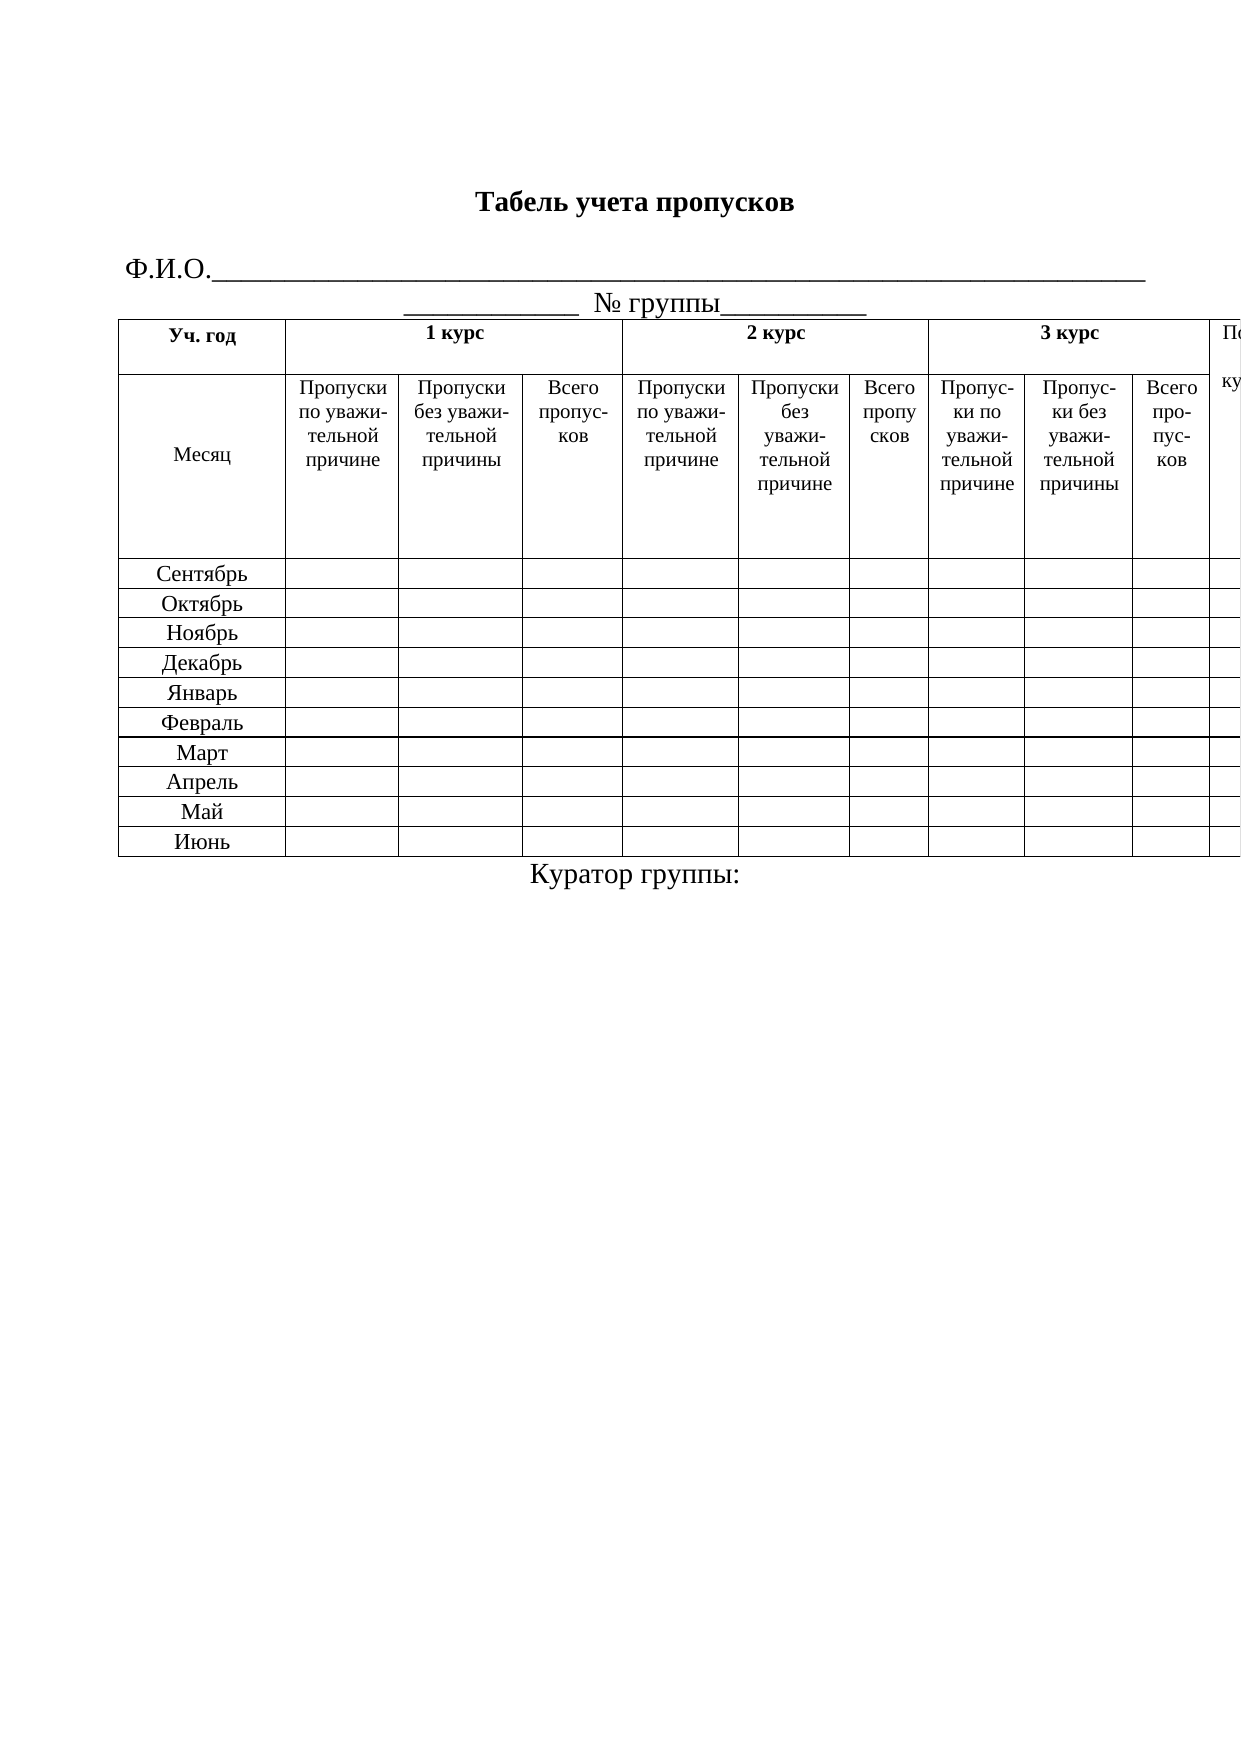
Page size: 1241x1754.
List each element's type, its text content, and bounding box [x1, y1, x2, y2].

table_cell [523, 827, 622, 856]
table_cell [739, 559, 849, 587]
table_cell [739, 618, 849, 647]
table_cell Январь [119, 678, 285, 707]
table_cell [286, 738, 398, 766]
table_cell [286, 827, 398, 856]
table_cell [1133, 618, 1209, 647]
table_cell [850, 738, 928, 766]
table_cell [1133, 738, 1209, 766]
table_cell [739, 678, 849, 707]
table_cell [929, 767, 1024, 796]
table_header Подпись куратора [1210, 320, 1240, 558]
table_cell [1210, 618, 1240, 647]
table_cell [623, 648, 738, 677]
table_cell [850, 618, 928, 647]
table_cell [399, 708, 522, 736]
table_cell [286, 589, 398, 617]
table_cell [1210, 767, 1240, 796]
table_cell [929, 678, 1024, 707]
table_cell [1025, 708, 1132, 736]
table_cell [1025, 738, 1132, 766]
table_cell [850, 708, 928, 736]
table_cell [850, 797, 928, 826]
table_cell [739, 589, 849, 617]
table_cell [1025, 767, 1132, 796]
table_cell [929, 708, 1024, 736]
table_cell [929, 648, 1024, 677]
table_cell [1210, 648, 1240, 677]
table_cell Всего про- пус- ков [1133, 375, 1209, 558]
table_cell [850, 678, 928, 707]
table_cell [523, 648, 622, 677]
table_cell [286, 678, 398, 707]
table_cell [1133, 827, 1209, 856]
table_cell [623, 618, 738, 647]
table_cell [399, 559, 522, 587]
table_cell [1025, 559, 1132, 587]
table_cell [1025, 648, 1132, 677]
table_cell Месяц [119, 375, 285, 558]
table_cell [1133, 797, 1209, 826]
table_cell [399, 648, 522, 677]
table_cell [739, 708, 849, 736]
table_cell [623, 767, 738, 796]
table_cell Сентябрь [119, 559, 285, 587]
table_cell [399, 767, 522, 796]
table_cell [399, 589, 522, 617]
table_cell [399, 618, 522, 647]
table_cell [399, 678, 522, 707]
table_cell [286, 767, 398, 796]
table_header 3 курс [929, 320, 1209, 374]
table_cell [523, 738, 622, 766]
table_cell [1210, 738, 1240, 766]
table_cell Апрель [119, 767, 285, 796]
table_cell [523, 618, 622, 647]
table_cell [523, 797, 622, 826]
table_cell [1025, 589, 1132, 617]
table_cell [623, 827, 738, 856]
table_cell [1210, 827, 1240, 856]
table_cell [1025, 618, 1132, 647]
table_cell Пропуски без уважи- тельной причины [399, 375, 522, 558]
table_cell [399, 738, 522, 766]
table_cell [1133, 767, 1209, 796]
table_cell [623, 678, 738, 707]
table_header 2 курс [623, 320, 928, 374]
table_cell [523, 767, 622, 796]
table_cell [623, 589, 738, 617]
table_cell [1025, 678, 1132, 707]
table_cell [1210, 559, 1240, 587]
table_cell [623, 559, 738, 587]
table_cell [929, 618, 1024, 647]
table_cell [286, 797, 398, 826]
table_cell [1210, 708, 1240, 736]
table_cell [1133, 708, 1209, 736]
table_cell [1025, 797, 1132, 826]
table_cell [929, 797, 1024, 826]
table_cell Декабрь [119, 648, 285, 677]
table_cell [1210, 678, 1240, 707]
table_cell Всего пропусков [850, 375, 928, 558]
table_cell [523, 678, 622, 707]
text Ф.И.О.____________________________________________________________________________ № группы__________ [118, 252, 1152, 319]
table_cell Пропуски по уважи- тельной причине [623, 375, 738, 558]
table_cell [623, 738, 738, 766]
table_cell Пропус-ки по уважи- тельной причине [929, 375, 1024, 558]
table_cell [850, 827, 928, 856]
table_cell [850, 648, 928, 677]
table_cell [850, 589, 928, 617]
table_cell Всего пропус- ков [523, 375, 622, 558]
table_cell [399, 827, 522, 856]
table_cell [850, 767, 928, 796]
table_cell [739, 767, 849, 796]
table_cell Пропус- ки без уважи- тельной причины [1025, 375, 1132, 558]
table_header 1 курс [286, 320, 622, 374]
table_cell [286, 648, 398, 677]
table_cell [1025, 827, 1132, 856]
table_cell [1210, 589, 1240, 617]
table_cell [523, 589, 622, 617]
table_cell [929, 589, 1024, 617]
table_cell Май [119, 797, 285, 826]
table_cell Ноябрь [119, 618, 285, 647]
table_header Уч. год [119, 320, 285, 374]
table_cell [523, 559, 622, 587]
table_cell Октябрь [119, 589, 285, 617]
table_cell [739, 738, 849, 766]
text Табель учета пропусков [118, 184, 1152, 218]
table_cell [1210, 797, 1240, 826]
text Куратор группы: [118, 857, 1152, 890]
table_cell [739, 827, 849, 856]
table_cell [623, 797, 738, 826]
table_cell [399, 797, 522, 826]
table_cell [286, 618, 398, 647]
table_cell [739, 797, 849, 826]
table_cell [286, 708, 398, 736]
table_cell [523, 708, 622, 736]
table_cell Март [119, 738, 285, 766]
table_cell Пропуски по уважи- тельной причине [286, 375, 398, 558]
table_cell Февраль [119, 708, 285, 736]
table_cell Июнь [119, 827, 285, 856]
table_cell [739, 648, 849, 677]
table_cell [286, 559, 398, 587]
table_cell [1133, 589, 1209, 617]
table_cell [929, 827, 1024, 856]
table_cell [929, 738, 1024, 766]
table_cell [1133, 678, 1209, 707]
table_cell [1133, 648, 1209, 677]
table_cell Пропуски без уважи- тельной причине [739, 375, 849, 558]
table_cell [929, 559, 1024, 587]
table_cell [1133, 559, 1209, 587]
table_cell [623, 708, 738, 736]
table_cell [850, 559, 928, 587]
